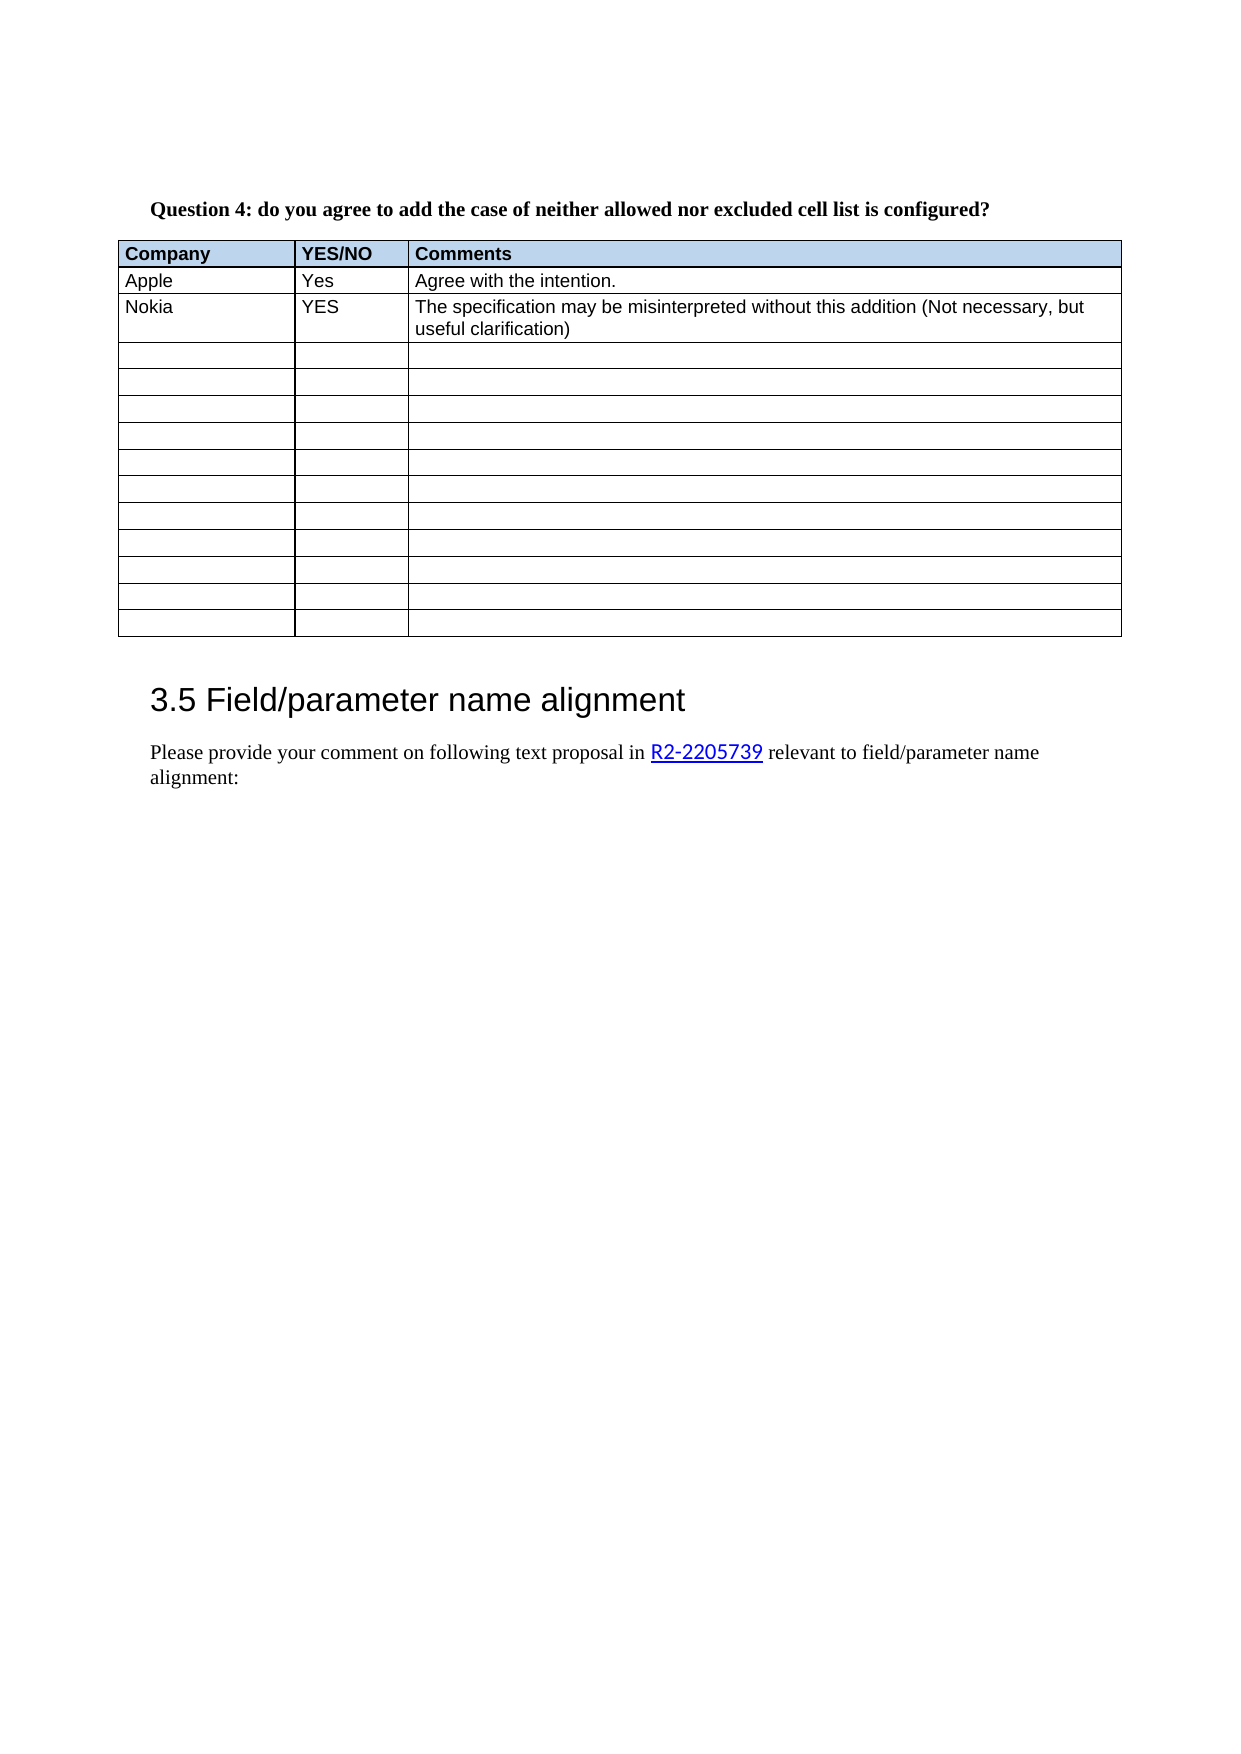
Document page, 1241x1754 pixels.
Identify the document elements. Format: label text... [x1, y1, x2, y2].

table_cell [296, 423, 408, 449]
table_cell [409, 369, 1121, 395]
table_cell [119, 584, 294, 609]
table_cell [409, 584, 1121, 609]
table_cell Yes [296, 268, 408, 293]
table_cell [119, 557, 294, 582]
table_cell [119, 423, 294, 449]
table_cell [296, 369, 408, 395]
table_cell The specification may be misinterpreted without this addition (Not necessary, but useful clarification) [409, 294, 1121, 342]
table_cell [119, 610, 294, 636]
table_cell [119, 450, 294, 475]
table_cell [119, 503, 294, 529]
table_cell [119, 369, 294, 395]
table_cell [409, 476, 1121, 502]
table_cell [296, 610, 408, 636]
table_cell [409, 423, 1121, 449]
table_cell [409, 503, 1121, 529]
table_cell [296, 557, 408, 582]
table_cell [119, 530, 294, 556]
table_cell [119, 396, 294, 422]
table_cell [409, 557, 1121, 582]
table_cell [409, 450, 1121, 475]
table_header Comments [409, 241, 1121, 266]
text Question 4: do you agree to add the case of neither allowed nor excluded cell list is configured? [150, 197, 1090, 221]
table_cell [296, 450, 408, 475]
table_cell Apple [119, 268, 294, 293]
table_header Company [119, 241, 294, 266]
table_cell [409, 396, 1121, 422]
table_cell YES [296, 294, 408, 342]
table_cell [119, 343, 294, 368]
text Please provide your comment on following text proposal in R2-2205739 relevant to field/parameter name alignment: [150, 737, 1090, 789]
table_cell [409, 530, 1121, 556]
table_cell [296, 476, 408, 502]
table_cell [296, 503, 408, 529]
table_cell Nokia [119, 294, 294, 342]
table_cell [296, 396, 408, 422]
table_header YES/NO [296, 241, 408, 266]
table_cell [409, 610, 1121, 636]
table_cell [409, 343, 1121, 368]
table_cell Agree with the intention. [409, 268, 1121, 293]
table_cell [296, 584, 408, 609]
table_cell [296, 530, 408, 556]
table_cell [119, 476, 294, 502]
table_cell [296, 343, 408, 368]
text 3.5 Field/parameter name alignment [150, 680, 1090, 718]
